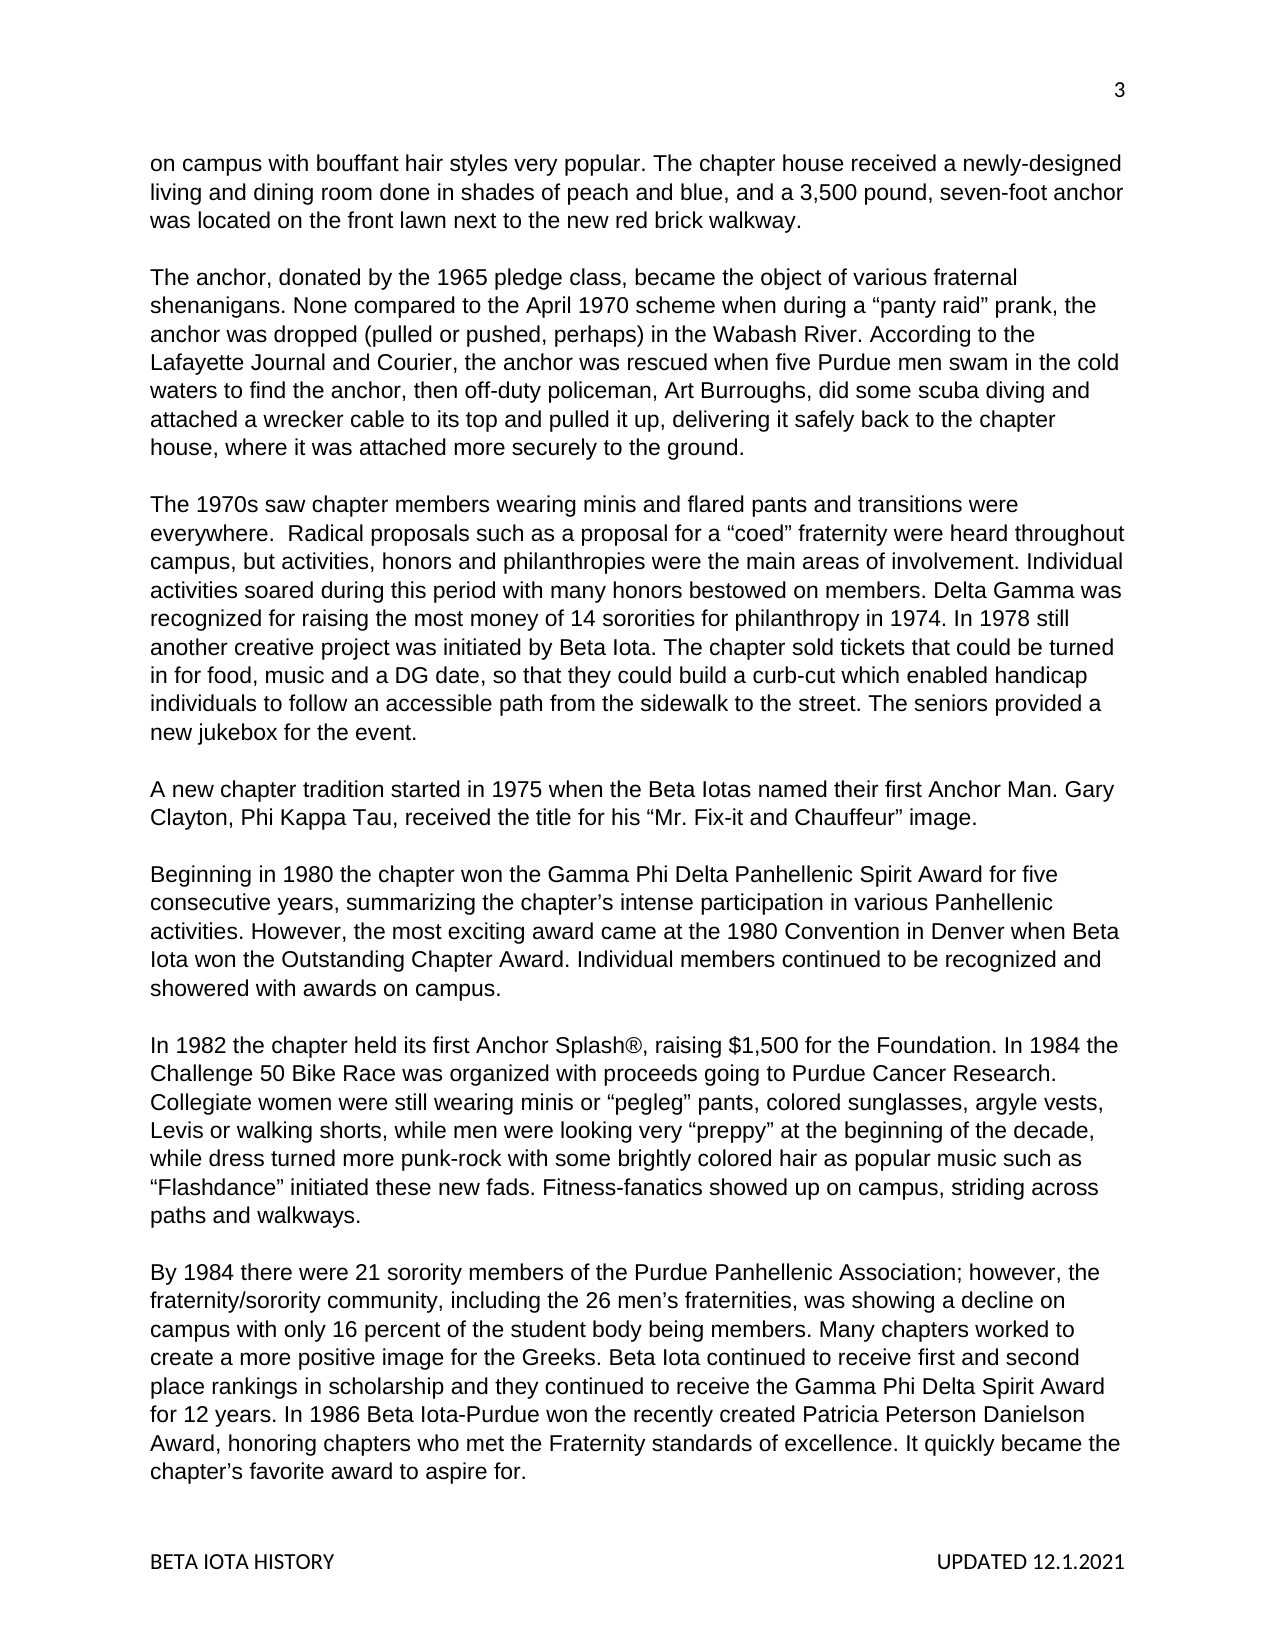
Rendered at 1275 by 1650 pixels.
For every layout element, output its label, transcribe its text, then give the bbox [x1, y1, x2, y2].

text In 1982 the chapter held its first Anchor Splash®, raising $1,500 for the Foundation. In 1984 the Challenge 50 Bike Race was organized with proceeds going to Purdue Cancer Research. Collegiate women were still wearing minis or “pegleg” pants, colored sunglasses, argyle vests, Levis or walking shorts, while men were looking very “preppy” at the beginning of the decade, while dress turned more punk-rock with some brightly colored hair as popular music such as “Flashdance” initiated these new fads. Fitness-fanatics showed up on campus, striding across paths and walkways. [150, 1032, 1125, 1228]
text The 1970s saw chapter members wearing minis and flared pants and transitions were everywhere. Radical proposals such as a proposal for a “coed” fraternity were heard throughout campus, but activities, honors and philanthropies were the main areas of involvement. Individual activities soared during this period with many honors bestowed on members. Delta Gamma was recognized for raising the most money of 14 sororities for philanthropy in 1974. In 1978 still another creative project was initiated by Beta Iota. The chapter sold tickets that could be turned in for food, music and a DG date, so that they could build a curb-cut which enabled handicap individuals to follow an accessible path from the sidewalk to the street. The seniors provided a new jukebox for the event. [150, 491, 1125, 745]
text A new chapter tradition started in 1975 when the Beta Iotas named their first Anchor Man. Gary Clayton, Phi Kappa Tau, received the title for his “Mr. Fix-it and Chauffeur” image. [150, 776, 1125, 830]
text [150, 150, 1125, 233]
text Beginning in 1980 the chapter won the Gamma Phi Delta Panhellenic Spirit Award for five consecutive years, summarizing the chapter’s intense participation in various Panhellenic activities. However, the most exciting award came at the 1980 Convention in Denver when Beta Iota won the Outstanding Chapter Award. Individual members continued to be recognized and showered with awards on campus. [150, 861, 1125, 1001]
text The anchor, donated by the 1965 pledge class, became the object of various fraternal shenanigans. None compared to the April 1970 scheme when during a “panty raid” prank, the anchor was dropped (pulled or pushed, perhaps) in the Wabash River. According to the Lafayette Journal and Courier, the anchor was rescued when five Purdue men swam in the cold waters to find the anchor, then off-duty policeman, Art Burroughs, did some scuba diving and attached a wrecker cable to its top and pulled it up, delivering it safely back to the chapter house, where it was attached more securely to the ground. [150, 264, 1125, 461]
text By 1984 there were 21 sorority members of the Purdue Panhellenic Association; however, the fraternity/sorority community, including the 26 men’s fraternities, was showing a decline on campus with only 16 percent of the student body being members. Many chapters worked to create a more positive image for the Greeks. Beta Iota continued to receive first and second place rankings in scholarship and they continued to receive the Gamma Phi Delta Spirit Award for 12 years. In 1986 Beta Iota-Purdue won the recently created Patricia Peterson Danielson Award, honoring chapters who met the Fraternity standards of excellence. It quickly became the chapter’s favorite award to aspire for. [150, 1259, 1125, 1484]
